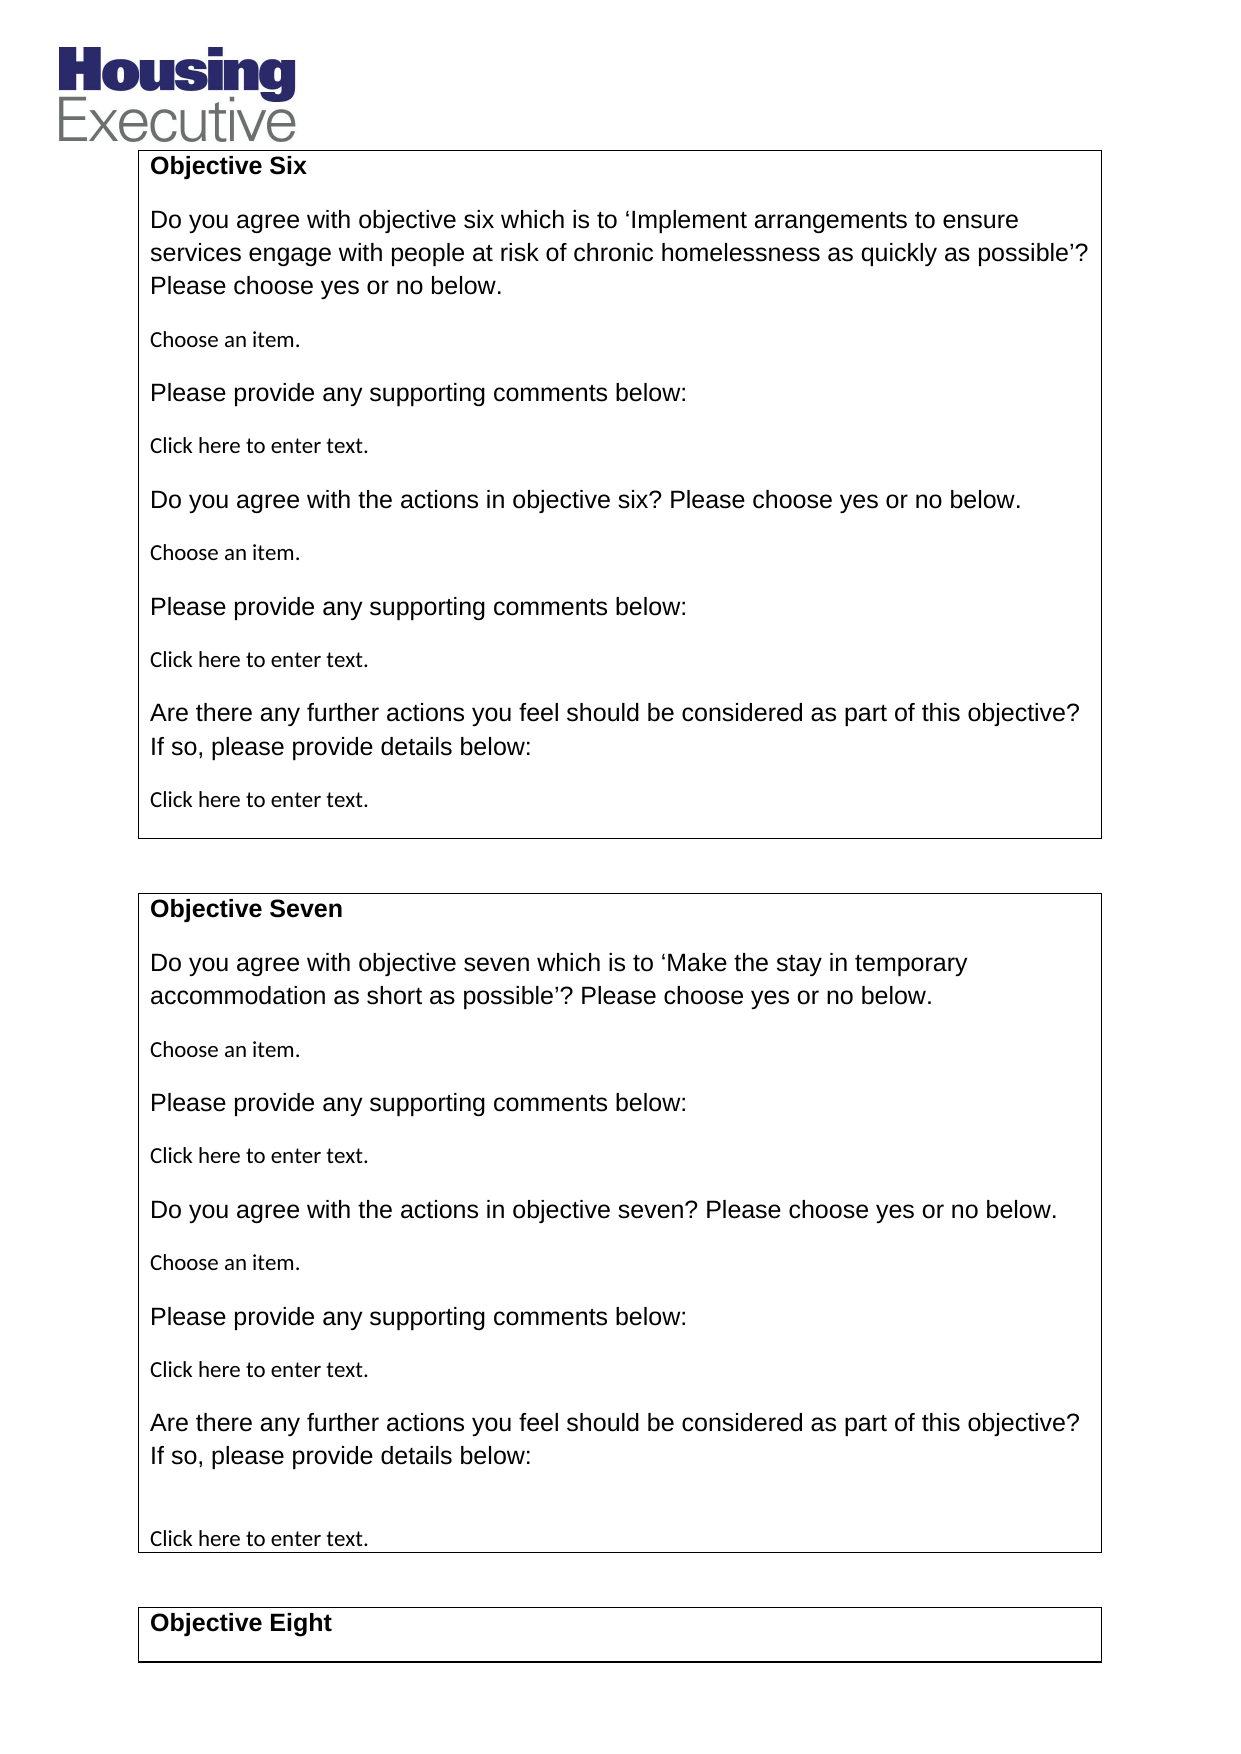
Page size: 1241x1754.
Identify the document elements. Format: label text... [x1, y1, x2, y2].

table_header Objective Seven Do you agree with objective seven which is to ‘Make the stay in temporary accommodation as short as possible’? Please choose yes or no below. Please provide any supporting comments below: Do you agree with the actions in objective seven? Please choose yes or no below. Please provide any supporting comments below: Are there any further actions you feel should be considered as part of this objective? If so, please provide details below: [139, 894, 1101, 1552]
table_header Objective Six Do you agree with objective six which is to ‘Implement arrangements to ensure services engage with people at risk of chronic homelessness as quickly as possible’? Please choose yes or no below. Please provide any supporting comments below: Do you agree with the actions in objective six? Please choose yes or no below. Please provide any supporting comments below: Are there any further actions you feel should be considered as part of this objective? If so, please provide details below: [139, 151, 1101, 838]
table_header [139, 1608, 1101, 1661]
picture [55, 36, 303, 163]
